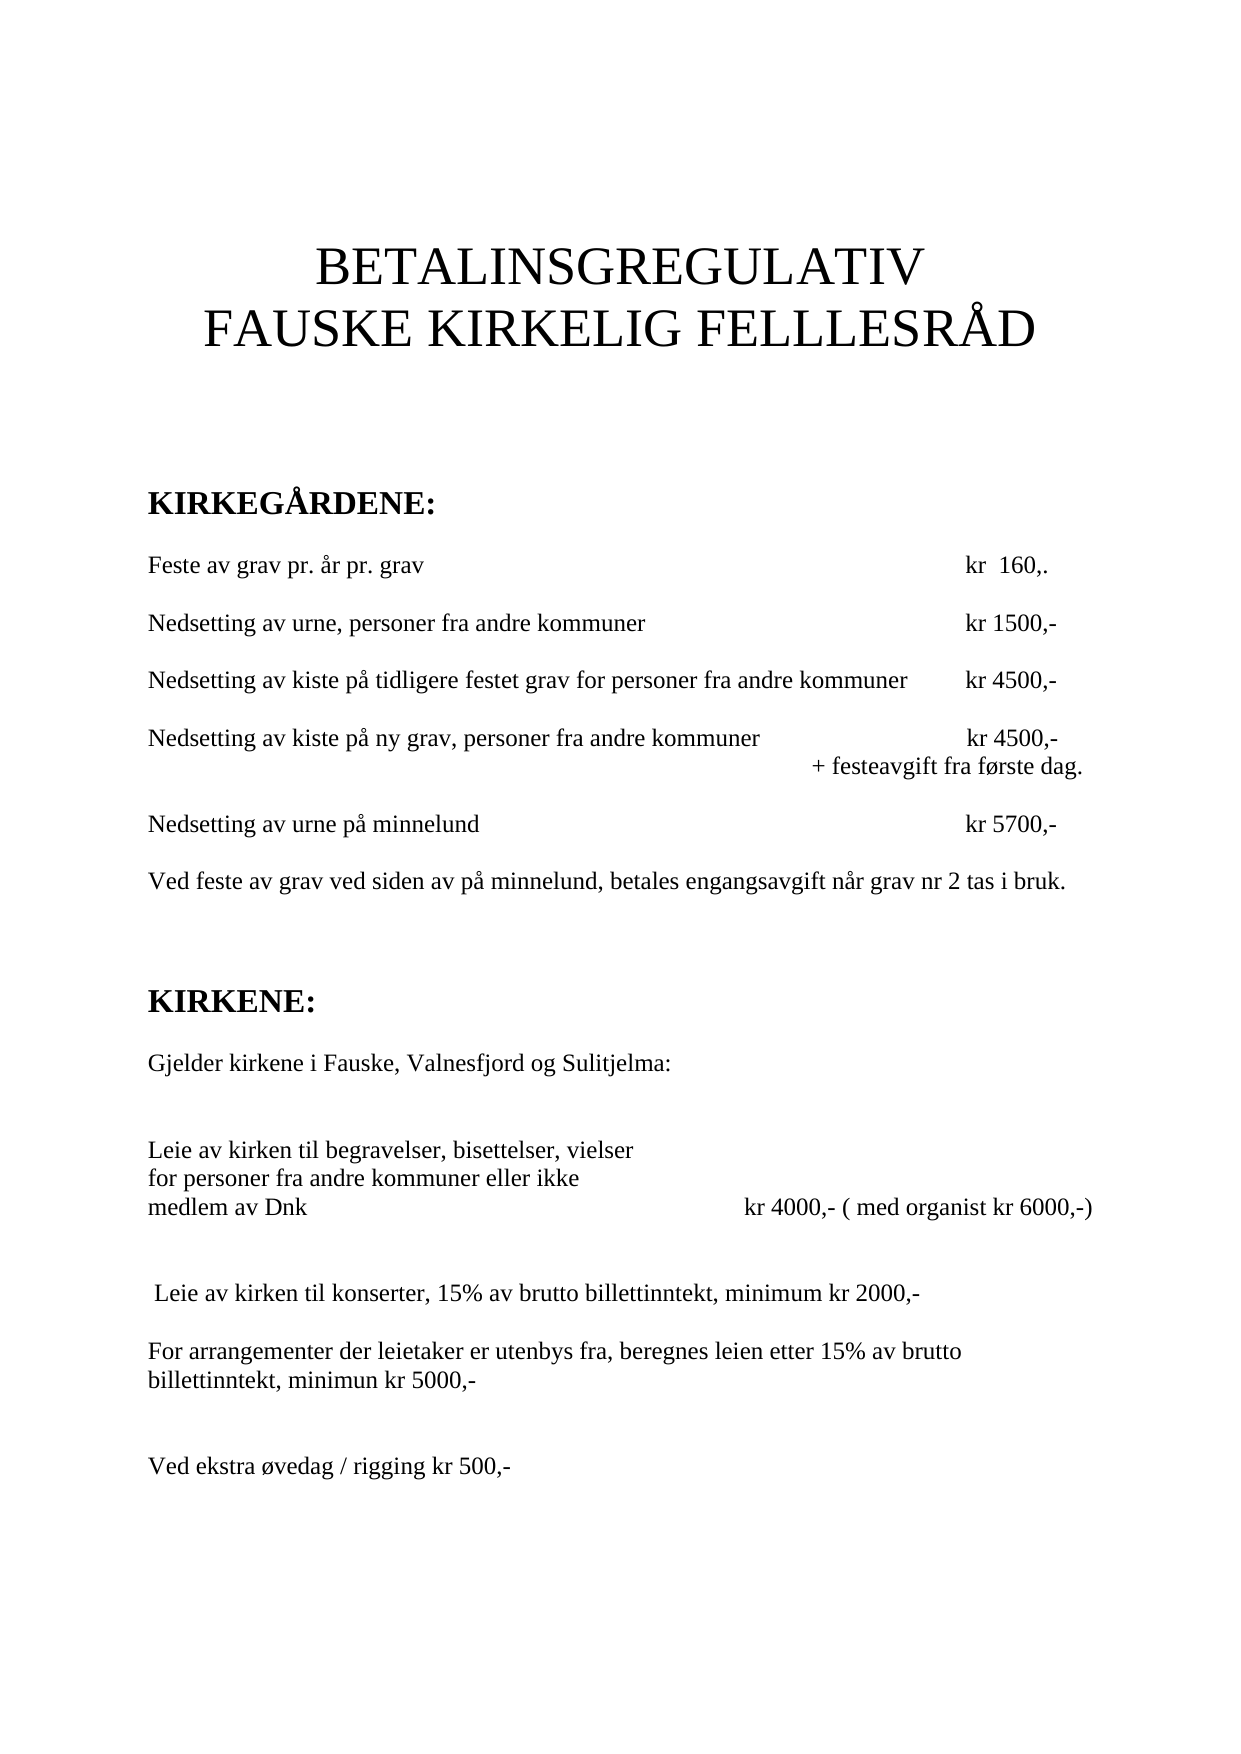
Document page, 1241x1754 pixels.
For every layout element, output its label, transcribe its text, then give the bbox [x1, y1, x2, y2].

text Nedsetting av urne på minnelund kr 5700,- [148, 809, 1093, 838]
text Leie av kirken til begravelser, bisettelser, vielser [148, 1135, 1093, 1163]
text Feste av grav pr. år pr. grav kr 160,. [148, 550, 1093, 579]
text medlem av Dnk kr 4000,- ( med organist kr 6000,-) [148, 1192, 1093, 1221]
text Nedsetting av urne, personer fra andre kommuner kr 1500,- [148, 608, 1093, 636]
text KIRKENE: [148, 981, 1093, 1020]
text for personer fra andre kommuner eller ikke [148, 1163, 1093, 1192]
text Ved ekstra øvedag / rigging kr 500,- [148, 1451, 1093, 1480]
text For arrangementer der leietaker er utenbys fra, beregnes leien etter 15% av brutto billettinntekt, minimun kr 5000,- [148, 1336, 1093, 1393]
text KIRKEGÅRDENE: [148, 483, 1093, 521]
text Nedsetting av kiste på tidligere festet grav for personer fra andre kommuner kr 4500,- [148, 665, 1093, 694]
text BETALINSGREGULATIV [148, 234, 1093, 296]
text FAUSKE KIRKELIG FELLLESRÅD [148, 296, 1093, 358]
text Gjelder kirkene i Fauske, Valnesfjord og Sulitjelma: [148, 1048, 1093, 1077]
text Ved feste av grav ved siden av på minnelund, betales engangsavgift når grav nr 2 tas i bruk. [148, 866, 1093, 924]
text Nedsetting av kiste på ny grav, personer fra andre kommuner kr 4500,- + festeavgift fra første dag. [148, 723, 1093, 809]
text Leie av kirken til konserter, 15% av brutto billettinntekt, minimum kr 2000,- [148, 1278, 1093, 1307]
